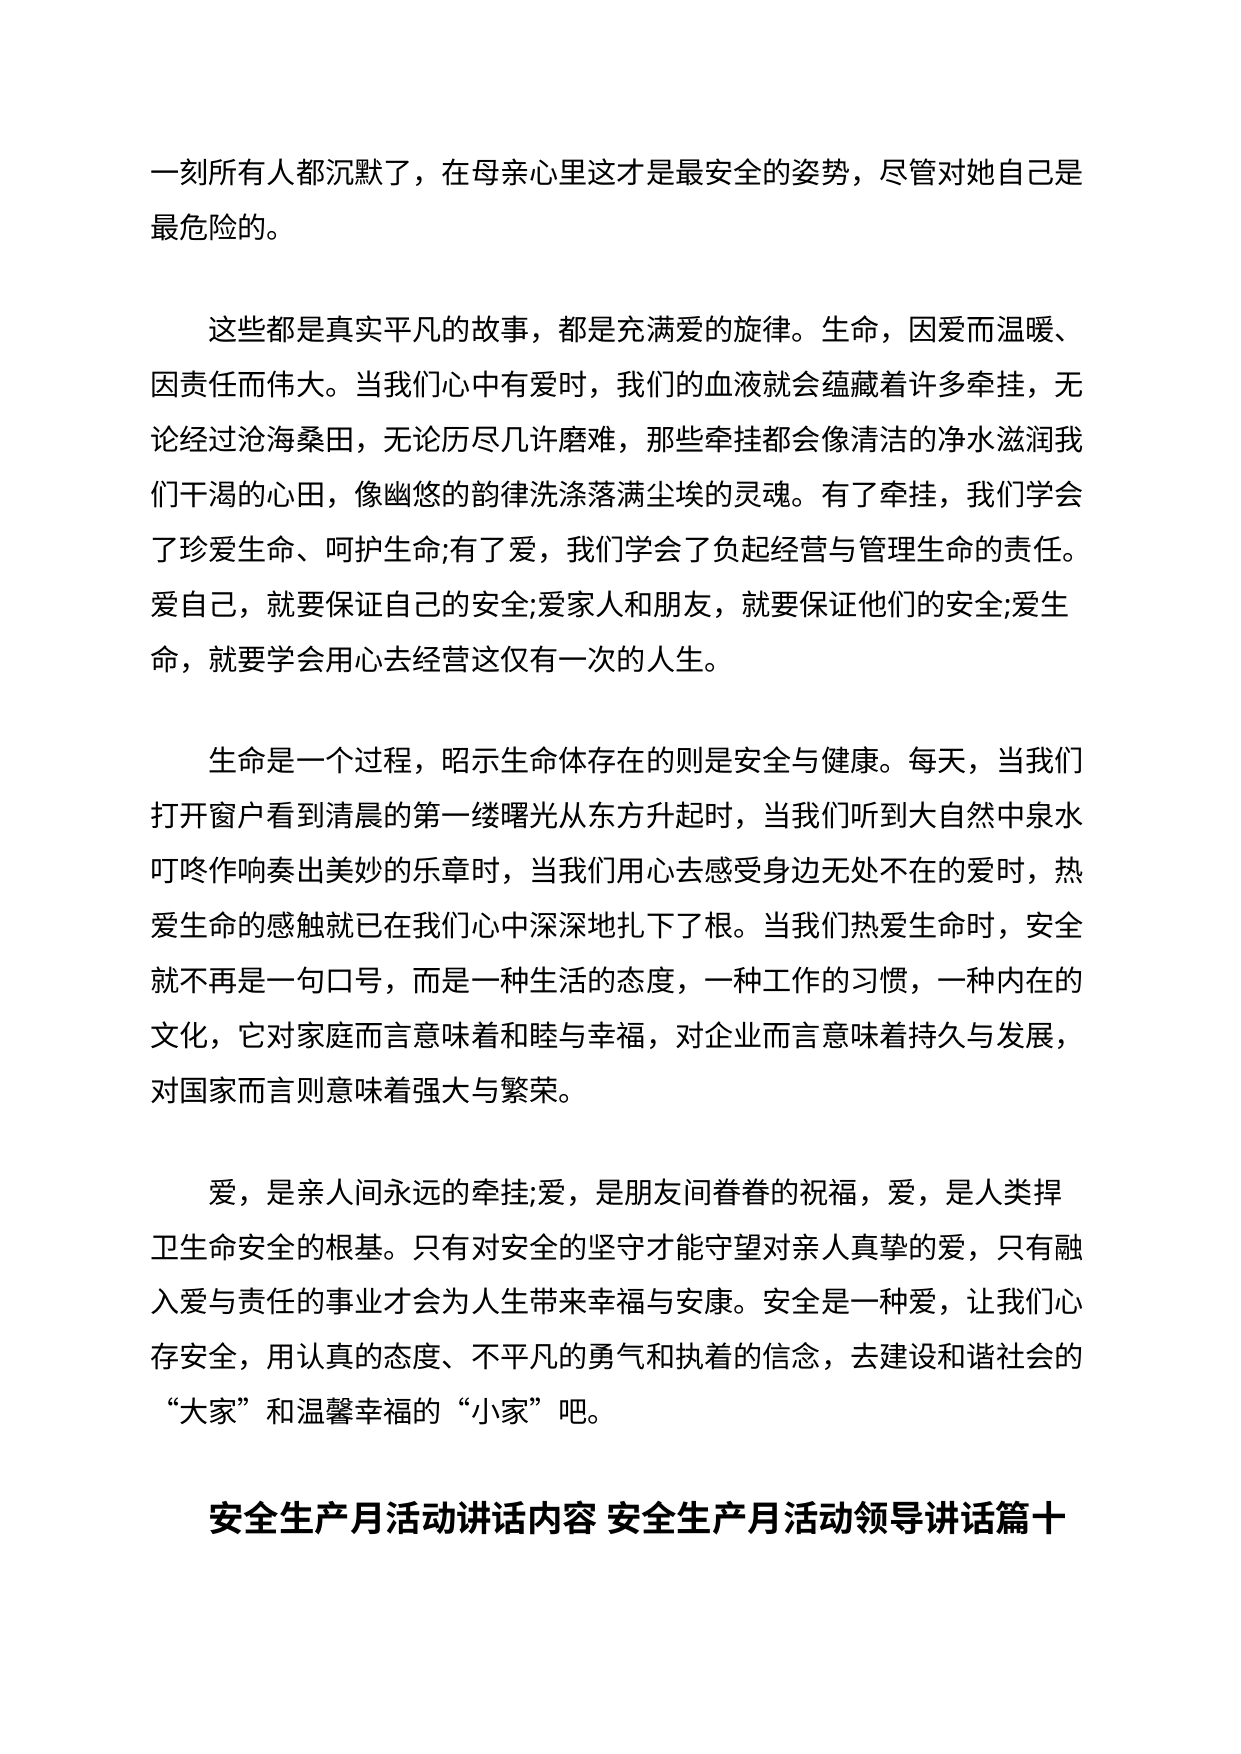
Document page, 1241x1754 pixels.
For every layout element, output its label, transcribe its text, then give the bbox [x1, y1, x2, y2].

text 爱，是亲人间永远的牵挂;爱，是朋友间眷眷的祝福，爱，是人类捍卫生命安全的根基。只有对安全的坚守才能守望对亲人真挚的爱，只有融入爱与责任的事业才会为人生带来幸福与安康。安全是一种爱，让我们心存安全，用认真的态度、不平凡的勇气和执着的信念，去建设和谐社会的“大家”和温馨幸福的“小家”吧。 [150, 1169, 1090, 1431]
text 生命是一个过程，昭示生命体存在的则是安全与健康。每天，当我们打开窗户看到清晨的第一缕曙光从东方升起时，当我们听到大自然中泉水叮咚作响奏出美妙的乐章时，当我们用心去感受身边无处不在的爱时，热爱生命的感触就已在我们心中深深地扎下了根。当我们热爱生命时，安全就不再是一句口号，而是一种生活的态度，一种工作的习惯，一种内在的文化，它对家庭而言意味着和睦与幸福，对企业而言意味着持久与发展，对国家而言则意味着强大与繁荣。 [150, 738, 1090, 1110]
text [150, 150, 1090, 247]
text 这些都是真实平凡的故事，都是充满爱的旋律。生命，因爱而温暖、因责任而伟大。当我们心中有爱时，我们的血液就会蕴藏着许多牵挂，无论经过沧海桑田，无论历尽几许磨难，那些牵挂都会像清洁的净水滋润我们干渴的心田，像幽悠的韵律洗涤落满尘埃的灵魂。有了牵挂，我们学会了珍爱生命、呵护生命;有了爱，我们学会了负起经营与管理生命的责任。爱自己，就要保证自己的安全;爱家人和朋友，就要保证他们的安全;爱生命，就要学会用心去经营这仅有一次的人生。 [150, 307, 1090, 678]
text 安全生产月活动讲话内容 安全生产月活动领导讲话篇十 [150, 1491, 1090, 1542]
